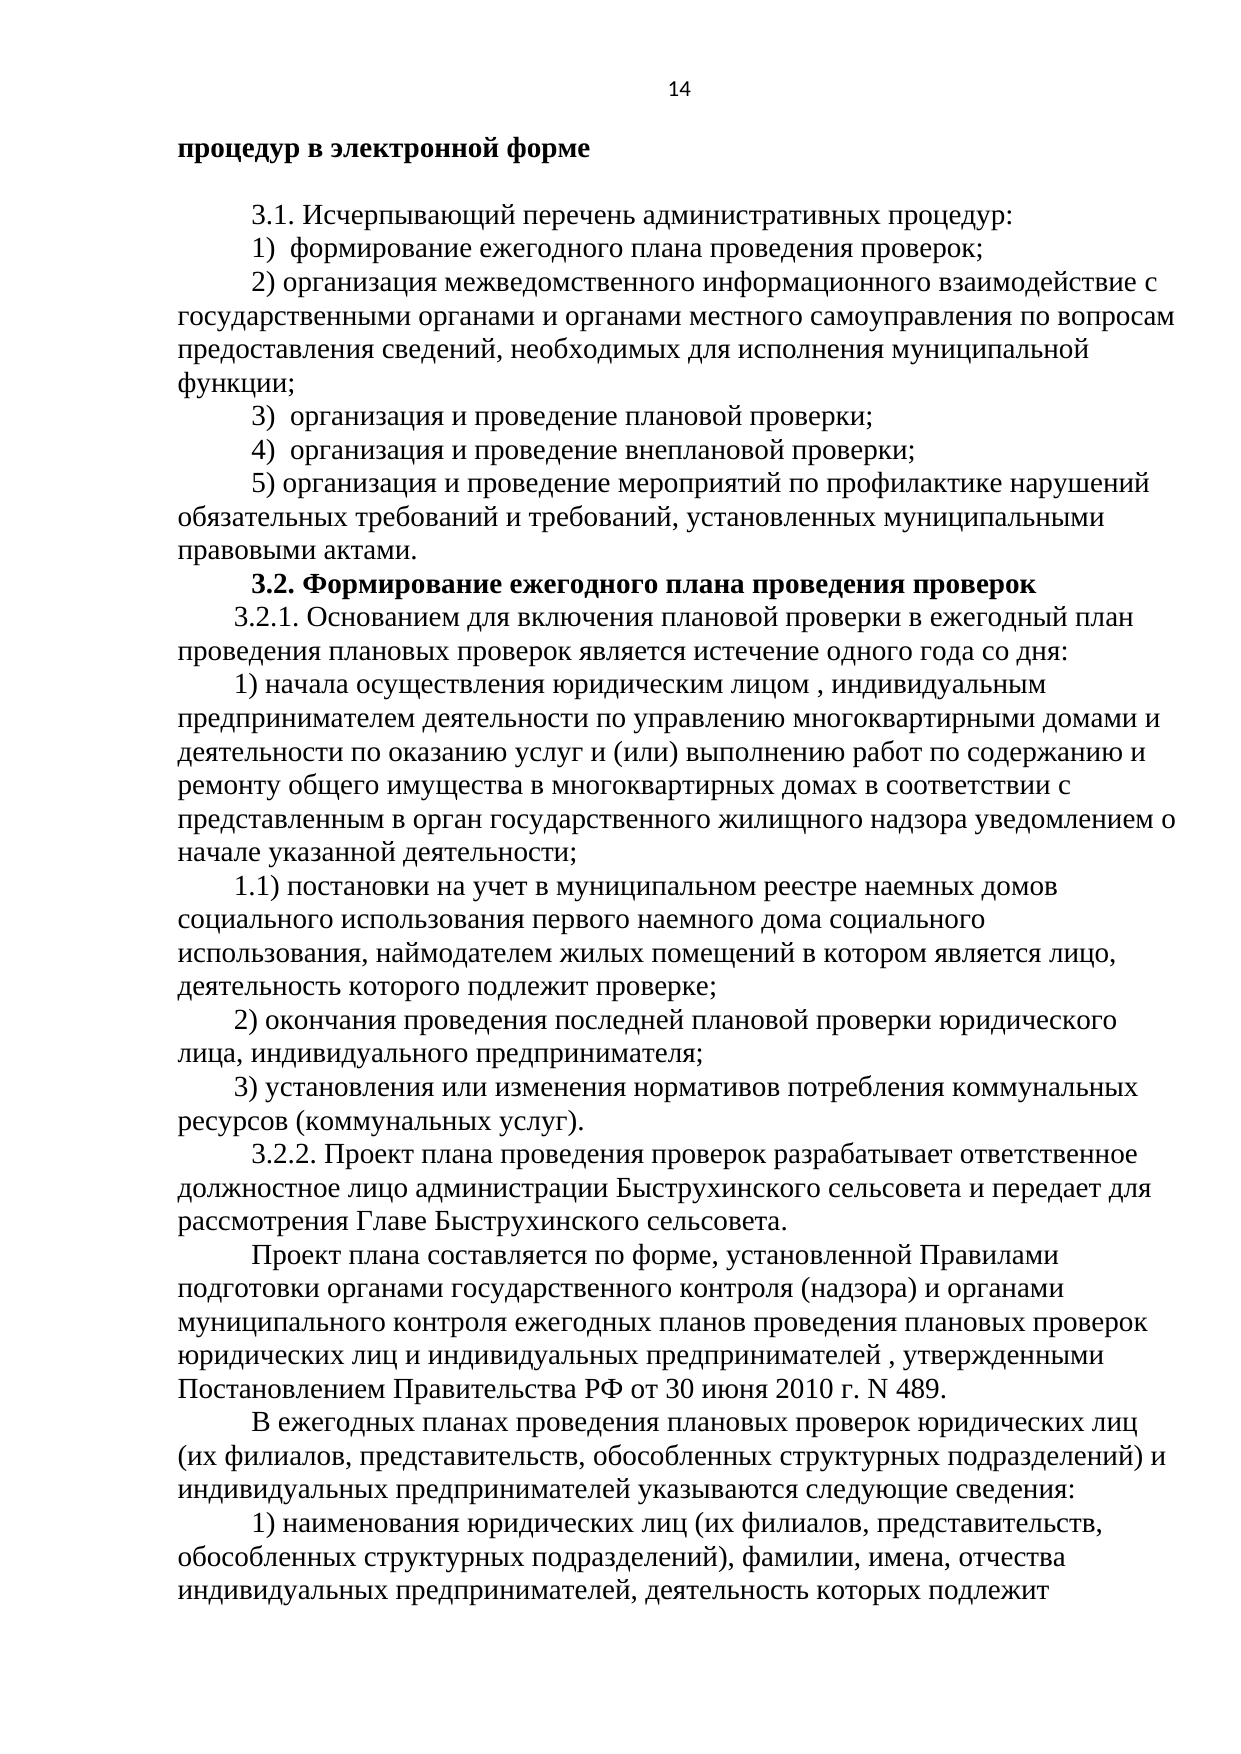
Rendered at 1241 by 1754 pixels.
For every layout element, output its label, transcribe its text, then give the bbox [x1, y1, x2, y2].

text 1) начала осуществления юридическим лицом , индивидуальным предпринимателем деятельности по управлению многоквартирными домами и деятельности по оказанию услуг и (или) выполнению работ по содержанию и ремонту общего имущества в многоквартирных домах в соответствии с представленным в орган государственного жилищного надзора уведомлением о начале указанной деятельности; [177, 667, 1181, 868]
text 1.1) постановки на учет в муниципальном реестре наемных домов социального использования первого наемного дома социального использования, наймодателем жилых помещений в котором является лицо, деятельность которого подлежит проверке; [177, 868, 1181, 1002]
text 3) организация и проведение плановой проверки; [177, 398, 1181, 432]
text 2) окончания проведения последней плановой проверки юридического лица, индивидуального предпринимателя; [177, 1002, 1181, 1069]
text В ежегодных планах проведения плановых проверок юридических лиц (их филиалов, представительств, обособленных структурных подразделений) и индивидуальных предпринимателей указываются следующие сведения: [177, 1404, 1181, 1505]
text 3.2. Формирование ежегодного плана проведения проверок [177, 566, 1181, 599]
text 3.2.1. Основанием для включения плановой проверки в ежегодный план проведения плановых проверок является истечение одного года со дня: [177, 599, 1181, 667]
text 3.2.2. Проект плана проведения проверок разрабатывает ответственное должностное лицо администрации Быструхинского сельсовета и передает для рассмотрения Главе Быструхинского сельсовета. [177, 1136, 1181, 1237]
text Проект плана составляется по форме, установленной Правилами подготовки органами государственного контроля (надзора) и органами муниципального контроля ежегодных планов проведения плановых проверок юридических лиц и индивидуальных предпринимателей , утвержденными Постановлением Правительства РФ от 30 июня . N 489. [177, 1237, 1181, 1404]
text 3) установления или изменения нормативов потребления коммунальных ресурсов (коммунальных услуг). [177, 1069, 1181, 1136]
text 4) организация и проведение внеплановой проверки; [177, 432, 1181, 465]
text 1) формирование ежегодного плана проведения проверок; [177, 231, 1181, 264]
text 5) организация и проведение мероприятий по профилактике нарушений обязательных требований и требований, установленных муниципальными правовыми актами. [177, 465, 1181, 566]
text 2) организация межведомственного информационного взаимодействие c государственными органами и органами местного самоуправления по вопросам предоставления сведений, необходимых для исполнения муниципальной функции; [177, 264, 1181, 398]
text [177, 130, 1181, 163]
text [177, 1505, 1181, 1606]
text 3.1. Исчерпывающий перечень административных процедур: [177, 197, 1181, 231]
